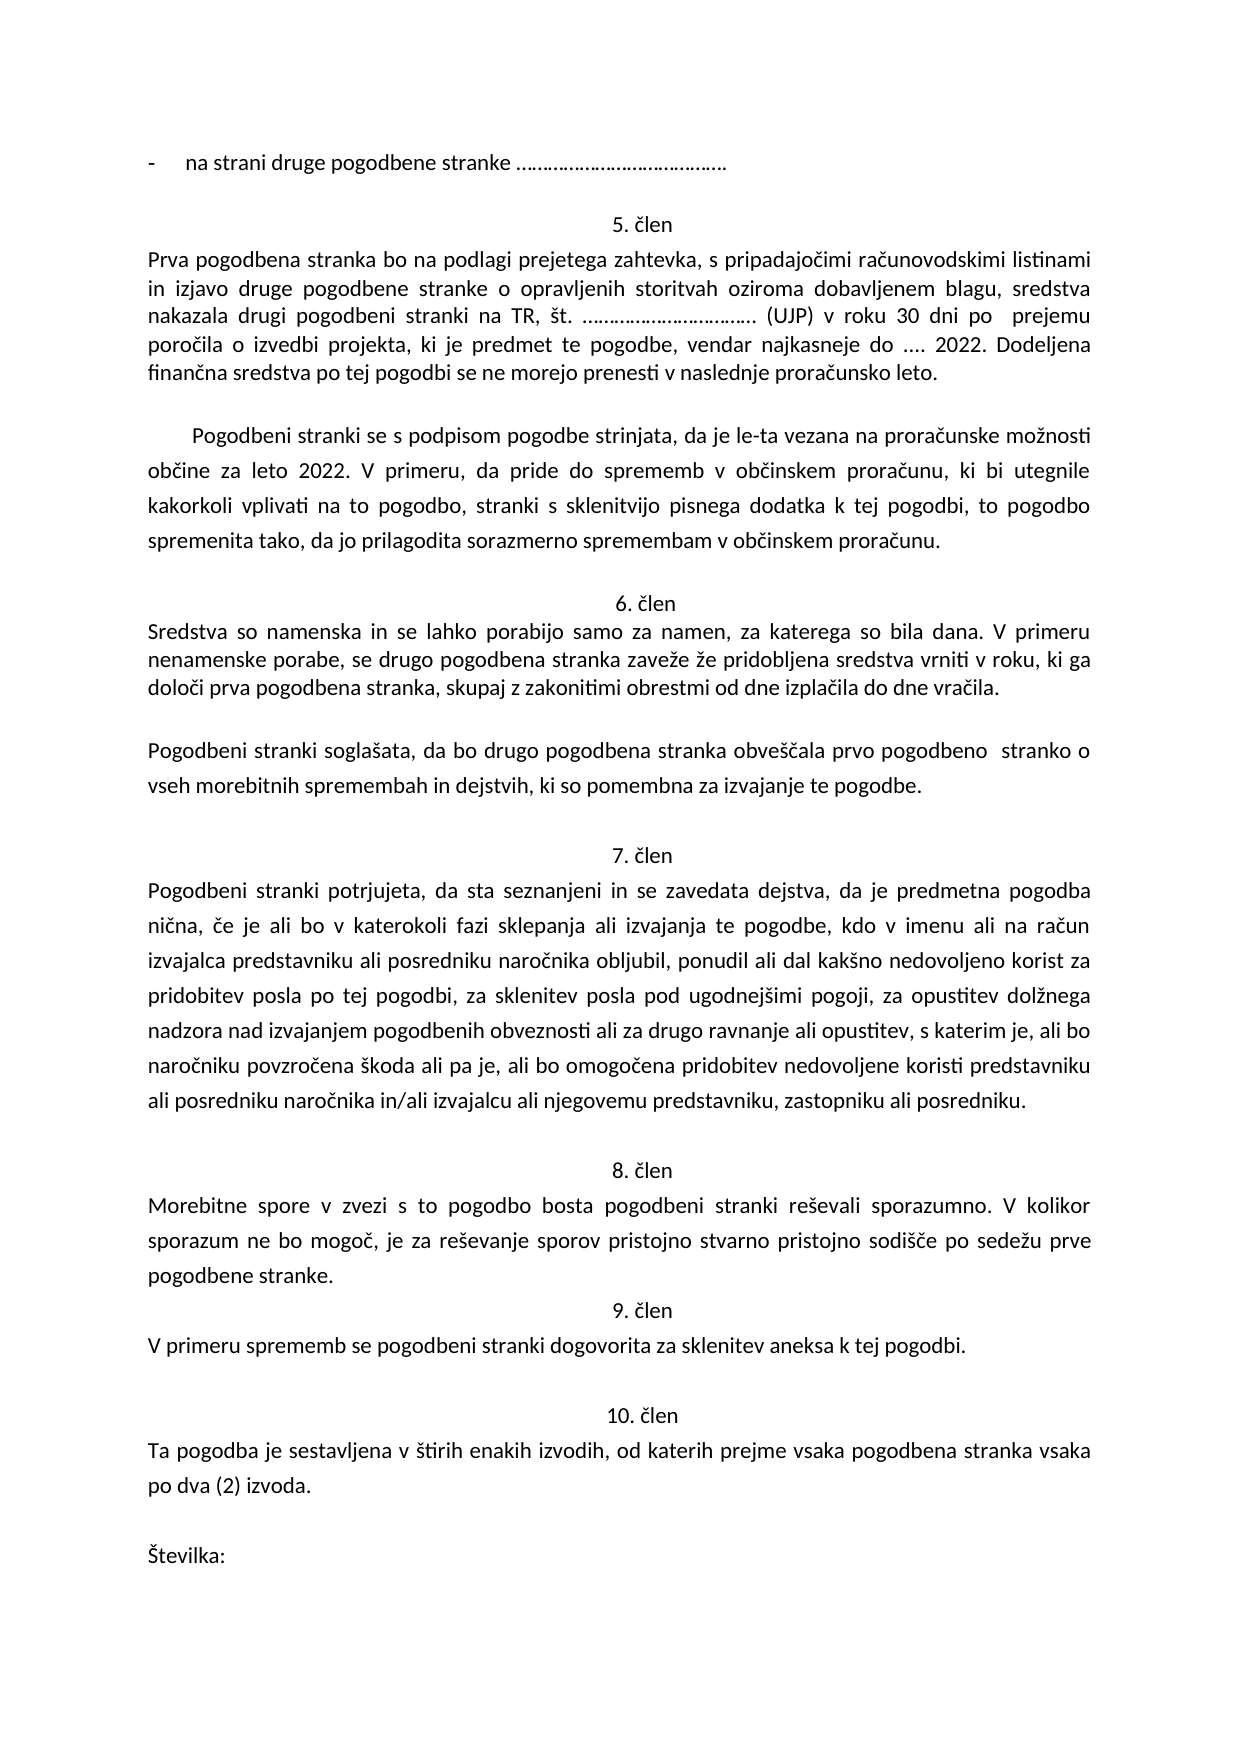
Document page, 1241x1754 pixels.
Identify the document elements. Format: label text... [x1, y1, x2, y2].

text 5. člen [148, 211, 1093, 239]
text Številka: [148, 1541, 1093, 1569]
text V primeru sprememb se pogodbeni stranki dogovorita za sklenitev aneksa k tej pogodbi. [148, 1331, 1093, 1359]
text Pogodbeni stranki potrjujeta, da sta seznanjeni in se zavedata dejstva, da je predmetna pogodba nična, če je ali bo v katerokoli fazi sklepanja ali izvajanja te pogodbe, kdo v imenu ali na račun izvajalca predstavniku ali posredniku naročnika obljubil, ponudil ali dal kakšno nedovoljeno korist za pridobitev posla po tej pogodbi, za sklenitev posla pod ugodnejšimi pogoji, za opustitev dolžnega nadzora nad izvajanjem pogodbenih obveznosti ali za drugo ravnanje ali opustitev, s katerim je, ali bo naročniku povzročena škoda ali pa je, ali bo omogočena pridobitev nedovoljene koristi predstavniku ali posredniku naročnika in/ali izvajalcu ali njegovemu predstavniku, zastopniku ali posredniku. [148, 876, 1093, 1114]
text 10. člen [148, 1401, 1093, 1429]
text Pogodbeni stranki soglašata, da bo drugo pogodbena stranka obveščala prvo pogodbeno stranko o vseh morebitnih spremembah in dejstvih, ki so pomembna za izvajanje te pogodbe. [148, 736, 1093, 799]
text 8. člen [148, 1156, 1093, 1184]
text Sredstva so namenska in se lahko porabijo samo za namen, za katerega so bila dana. V primeru nenamenske porabe, se drugo pogodbena stranka zaveže že pridobljena sredstva vrniti v roku, ki ga določi prva pogodbena stranka, skupaj z zakonitimi obrestmi od dne izplačila do dne vračila. [148, 617, 1093, 701]
text 7. člen [148, 841, 1093, 869]
text Morebitne spore v zvezi s to pogodbo bosta pogodbeni stranki reševali sporazumno. V kolikor sporazum ne bo mogoč, je za reševanje sporov pristojno stvarno pristojno sodišče po sedežu prve pogodbene stranke. [148, 1191, 1093, 1289]
text Ta pogodba je sestavljena v štirih enakih izvodih, od katerih prejme vsaka pogodbena stranka vsaka po dva (2) izvoda. [148, 1436, 1093, 1499]
text Pogodbeni stranki se s podpisom pogodbe strinjata, da je le-ta vezana na proračunske možnosti občine za leto 2022. V primeru, da pride do sprememb v občinskem proračunu, ki bi utegnile kakorkoli vplivati na to pogodbo, stranki s sklenitvijo pisnega dodatka k tej pogodbi, to pogodbo spremenita tako, da jo prilagodita sorazmerno spremembam v občinskem proračunu. [148, 421, 1093, 554]
text Prva pogodbena stranka bo na podlagi prejetega zahtevka, s pripadajočimi računovodskimi listinami in izjavo druge pogodbene stranke o opravljenih storitvah oziroma dobavljenem blagu, sredstva nakazala drugi pogodbeni stranki na TR, št. …………………………… (UJP) v roku 30 dni po prejemu poročila o izvedbi projekta, ki je predmet te pogodbe, vendar najkasneje do .... 2022. Dodeljena finančna sredstva po tej pogodbi se ne morejo prenesti v naslednje proračunsko leto. [148, 246, 1093, 386]
text 9. člen [148, 1296, 1093, 1324]
list na strani druge pogodbene stranke …………………………………. [148, 148, 1093, 176]
text 6. člen [148, 589, 1093, 617]
